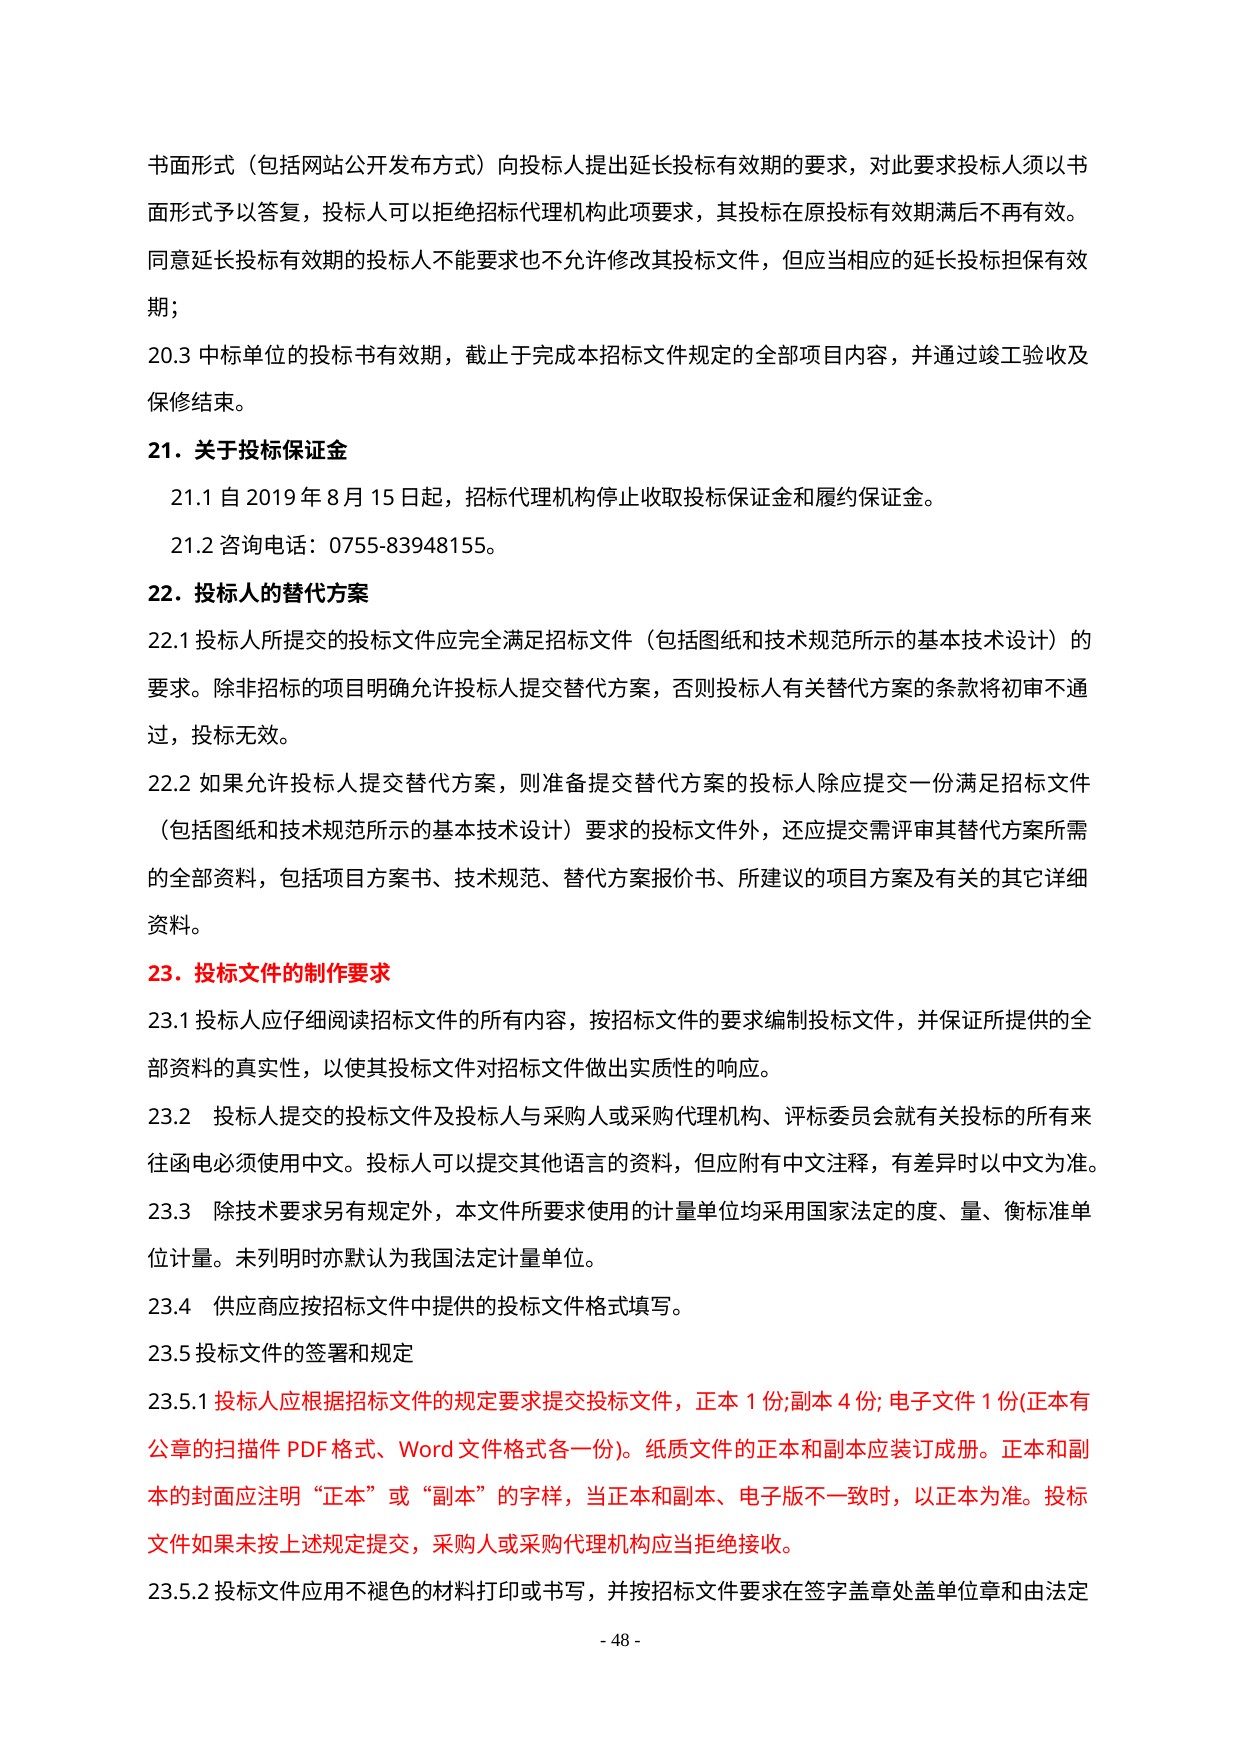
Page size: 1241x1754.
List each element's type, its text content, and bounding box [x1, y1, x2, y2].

text 23.3 除技术要求另有规定外，本文件所要求使用的计量单位均采用国家法定的度、量、衡标准单位计量。未列明时亦默认为我国法定计量单位。 [148, 1194, 1092, 1273]
text 22．投标人的替代方案 [148, 576, 1092, 607]
text 23.2 投标人提交的投标文件及投标人与采购人或采购代理机构、评标委员会就有关投标的所有来往函电必须使用中文。投标人可以提交其他语言的资料，但应附有中文注释，有差异时以中文为准。 [148, 1099, 1092, 1178]
text 23.4 供应商应按招标文件中提供的投标文件格式填写。 [148, 1289, 1092, 1321]
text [148, 148, 1092, 322]
text 21.1 自2019年8月15日起，招标代理机构停止收取投标保证金和履约保证金。 [148, 480, 1092, 512]
text 22.2 如果允许投标人提交替代方案，则准备提交替代方案的投标人除应提交一份满足招标文件（包括图纸和技术规范所示的基本技术设计）要求的投标文件外，还应提交需评审其替代方案所需的全部资料，包括项目方案书、技术规范、替代方案报价书、所建议的项目方案及有关的其它详细资料。 [148, 766, 1092, 940]
text 21．关于投标保证金 [148, 433, 1092, 464]
text 23．投标文件的制作要求 [148, 956, 1092, 988]
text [148, 1574, 1092, 1606]
text 22.1投标人所提交的投标文件应完全满足招标文件（包括图纸和技术规范所示的基本技术设计）的要求。除非招标的项目明确允许投标人提交替代方案，否则投标人有关替代方案的条款将初审不通过，投标无效。 [148, 623, 1092, 750]
text 23.5投标文件的签署和规定 [148, 1336, 1092, 1368]
text 21.2 咨询电话：0755-83948155。 [148, 528, 1092, 560]
text 20.3 中标单位的投标书有效期，截止于完成本招标文件规定的全部项目内容，并通过竣工验收及保修结束。 [148, 338, 1092, 417]
text 23.5.1投标人应根据招标文件的规定要求提交投标文件，正本1份;副本4份; 电子文件1份(正本有公章的扫描件PDF格式、Word文件格式各一份)。纸质文件的正本和副本应装订成册。正本和副本的封面应注明“正本”或“副本”的字样，当正本和副本、电子版不一致时，以正本为准。投标文件如果未按上述规定提交，采购人或采购代理机构应当拒绝接收。 [148, 1384, 1092, 1558]
text 23.1投标人应仔细阅读招标文件的所有内容，按招标文件的要求编制投标文件，并保证所提供的全部资料的真实性，以使其投标文件对招标文件做出实质性的响应。 [148, 1003, 1092, 1083]
